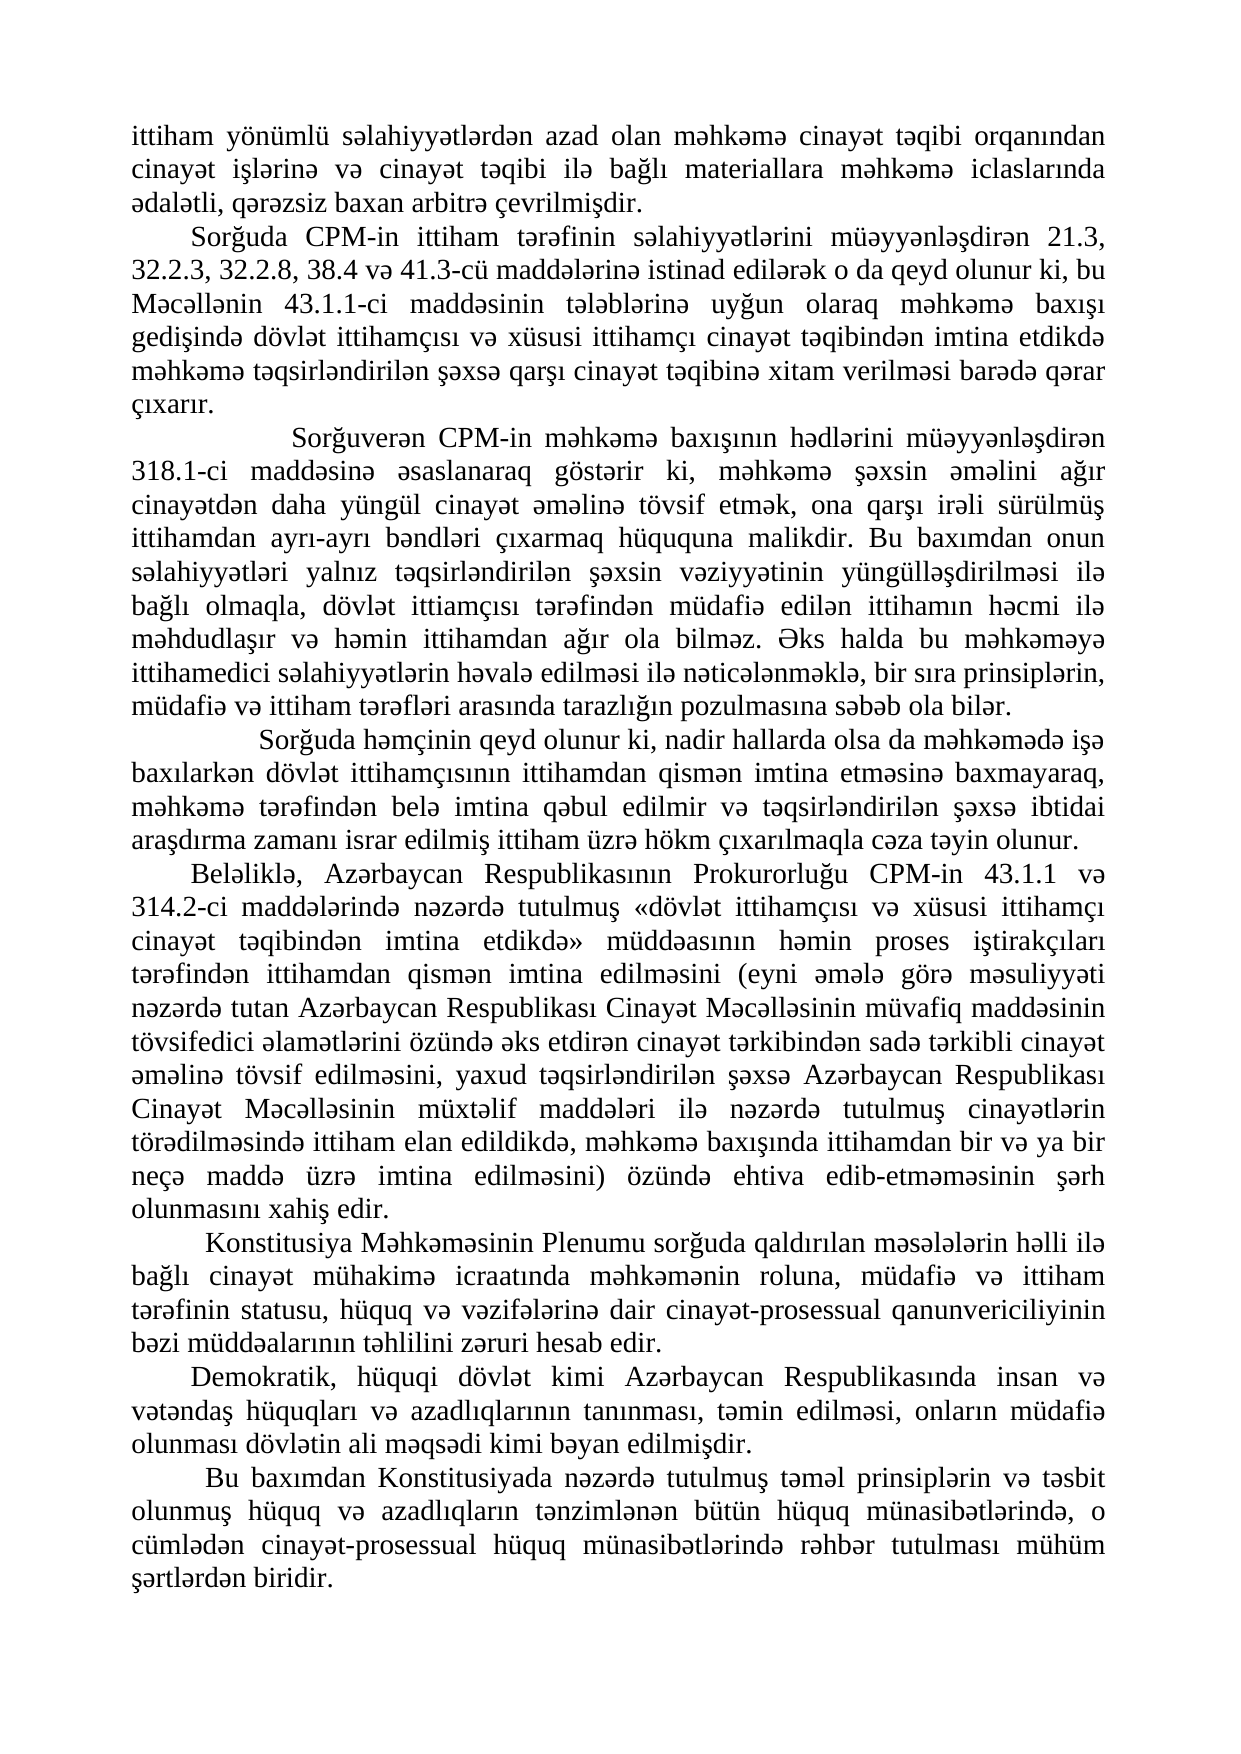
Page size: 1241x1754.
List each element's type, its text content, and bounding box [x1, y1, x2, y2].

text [131, 118, 1106, 219]
text Bu baxımdan Konstitusiyada nəzərdə tutulmuş təməl prinsiplərin və təsbit olunmuş hüquq və azadlıqların tənzimlənən bütün hüquq münasibətlərində, o cümlədən cinayət-prosessual hüquq münasibətlərində rəhbər tutulması mühüm şərtlərdən biridir. [131, 1460, 1106, 1594]
text Demokratik, hüquqi dövlət kimi Azərbaycan Respublikasında insan və vətəndaş hüquqları və azadlıqlarının tanınması, təmin edilməsi, onların müdafiə olunması dövlətin ali məqsədi kimi bəyan edilmişdir. [131, 1359, 1106, 1460]
text Sorğuda CPM-in ittiham tərəfinin səlahiyyətlərini müəyyənləşdirən 21.3, 32.2.3, 32.2.8, 38.4 və 41.3-cü maddələrinə istinad edilərək o da qeyd olunur ki, bu Məcəllənin 43.1.1-ci maddəsinin tələblərinə uyğun olaraq məhkəmə baxışı gedişində dövlət ittihamçısı və xüsusi ittihamçı cinayət təqibindən imtina etdikdə məhkəmə təqsirləndirilən şəxsə qarşı cinayət təqibinə xitam verilməsi barədə qərar çıxarır. [131, 219, 1106, 420]
text Sorğuverən CPM-in məhkəmə baxışının hədlərini müəyyənləşdirən 318.1-ci maddəsinə əsaslanaraq göstərir ki, məhkəmə şəxsin əməlini ağır cinayətdən daha yüngül cinayət əməlinə tövsif etmək, ona qarşı irəli sürülmüş ittihamdan ayrı-ayrı bəndləri çıxarmaq hüququna malikdir. Bu baxımdan onun səlahiyyətləri yalnız təqsirləndirilən şəxsin vəziyyətinin yüngülləşdirilməsi ilə bağlı olmaqla, dövlət ittiamçısı tərəfindən müdafiə edilən ittihamın həcmi ilə məhdudlaşır və həmin ittihamdan ağır ola bilməz. Əks halda bu məhkəməyə ittihamedici səlahiyyətlərin həvalə edilməsi ilə nəticələnməklə, bir sıra prinsiplərin, müdafiə və ittiham tərəfləri arasında tarazlığın pozulmasına səbəb ola bilər. [131, 420, 1106, 722]
text Beləliklə, Azərbaycan Respublikasının Prokurorluğu CPM-in 43.1.1 və 314.2-ci maddələrində nəzərdə tutulmuş «dövlət ittihamçısı və xüsusi ittihamçı cinayət təqibindən imtina etdikdə» müddəasının həmin proses iştirakçıları tərəfindən ittihamdan qismən imtina edilməsini (eyni əmələ görə məsuliyyəti nəzərdə tutan Azərbaycan Respublikası Cinayət Məcəlləsinin müvafiq maddəsinin tövsifedici əlamətlərini özündə əks etdirən cinayət tərkibindən sadə tərkibli cinayət əməlinə tövsif edilməsini, yaxud təqsirləndirilən şəxsə Azərbaycan Respublikası Cinayət Məcəlləsinin müxtəlif maddələri ilə nəzərdə tutulmuş cinayətlərin törədilməsində ittiham elan edildikdə, məhkəmə baxışında ittihamdan bir və ya bir neçə maddə üzrə imtina edilməsini) özündə ehtiva edib-etməməsinin şərh olunmasını xahiş edir. [131, 856, 1106, 1225]
text Konstitusiya Məhkəməsinin Plenumu sorğuda qaldırılan məsələlərin həlli ilə bağlı cinayət mühakimə icraatında məhkəmənin roluna, müdafiə və ittiham tərəfinin statusu, hüquq və vəzifələrinə dair cinayət-prosessual qanunvericiliyinin bəzi müddəalarının təhlilini zəruri hesab edir. [131, 1225, 1106, 1359]
text Sorğuda həmçinin qeyd olunur ki, nadir hallarda olsa da məhkəmədə işə baxılarkən dövlət ittihamçısının ittihamdan qismən imtina etməsinə baxmayaraq, məhkəmə tərəfindən belə imtina qəbul edilmir və təqsirləndirilən şəxsə ibtidai araşdırma zamanı israr edilmiş ittiham üzrə hökm çıxarılmaqla cəza təyin olunur. [131, 722, 1106, 856]
